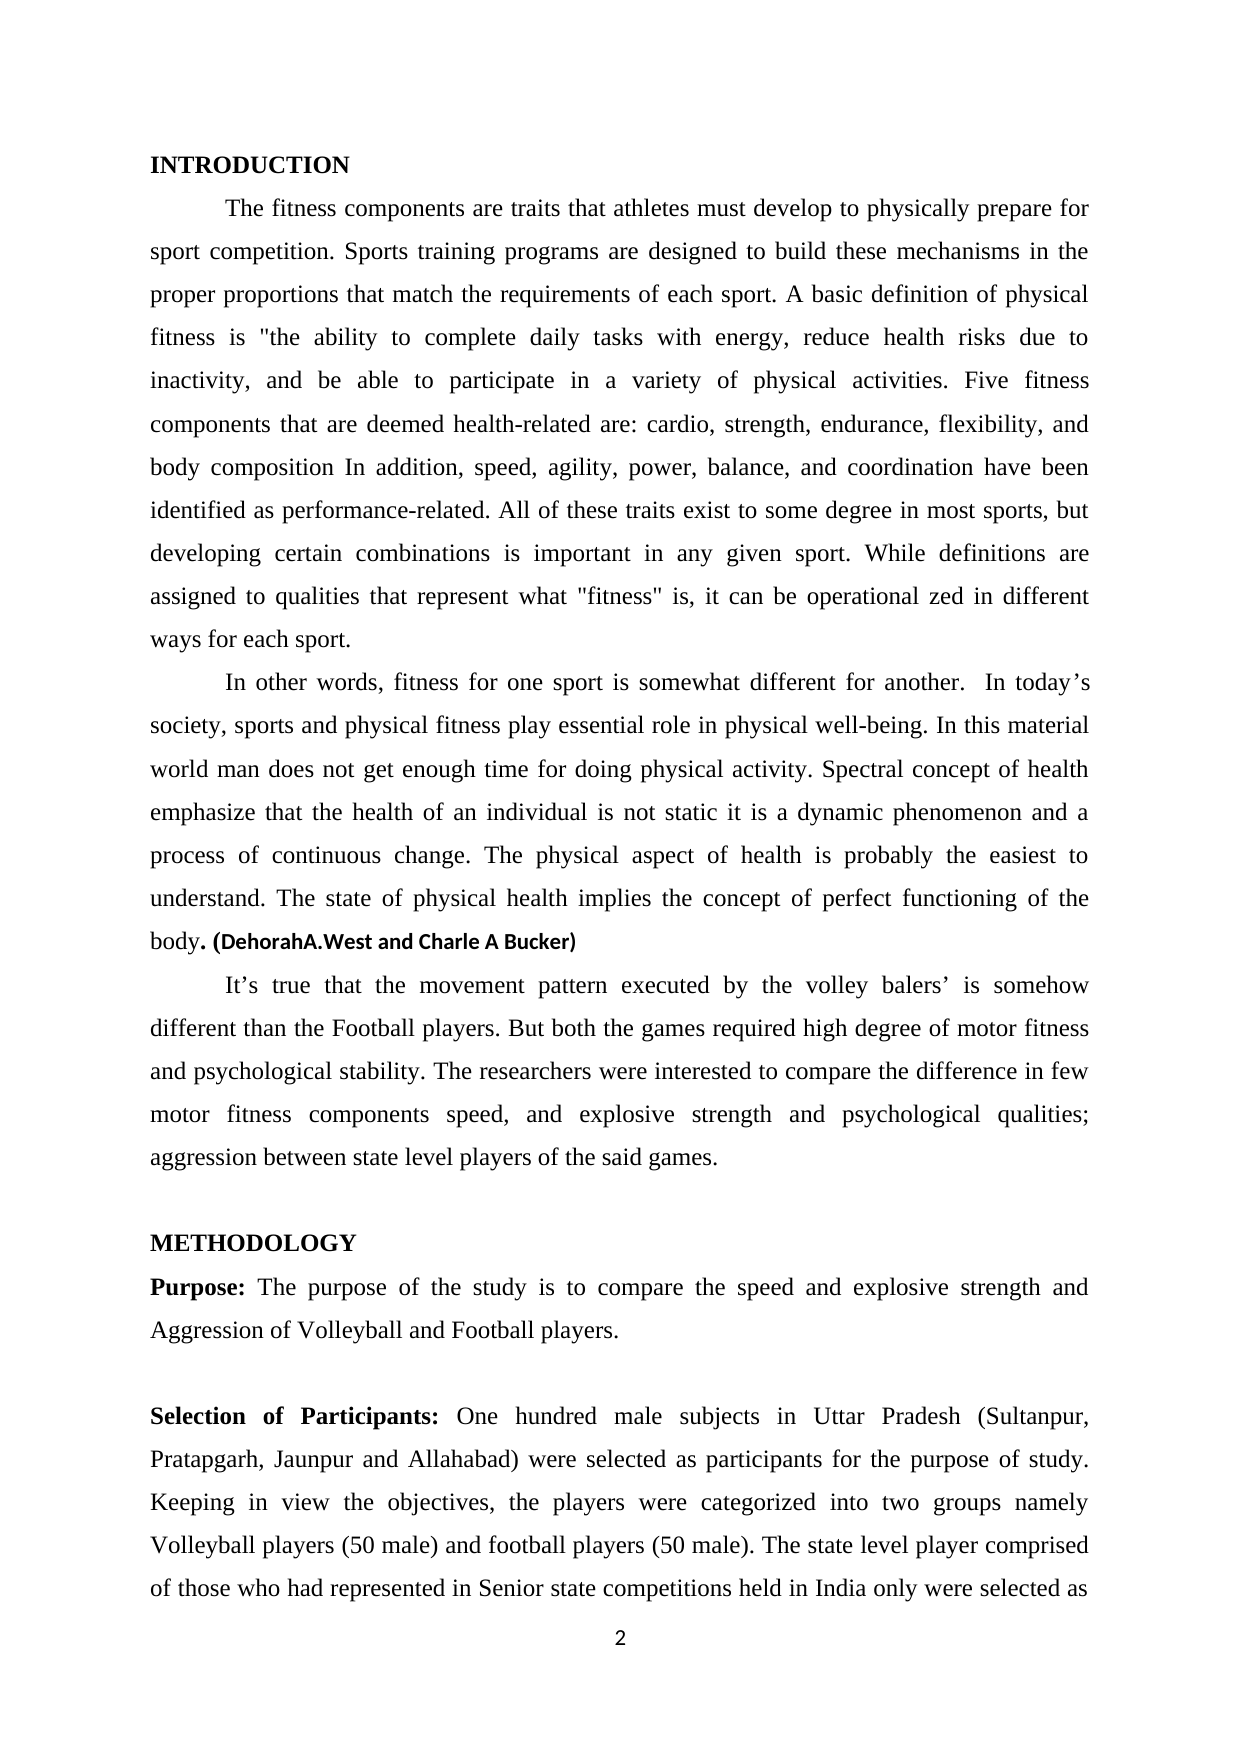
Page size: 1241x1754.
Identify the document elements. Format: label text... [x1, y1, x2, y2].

text It’s true that the movement pattern executed by the volley balers’ is somehow different than the Football players. But both the games required high degree of motor fitness and psychological stability. The researchers were interested to compare the difference in few motor fitness components speed, and explosive strength and psychological qualities; aggression between state level players of the said games. [150, 970, 1090, 1171]
text Purpose: The purpose of the study is to compare the speed and explosive strength and Aggression of Volleyball and Football players. [150, 1272, 1090, 1343]
text INTRODUCTION [150, 150, 1090, 179]
text The fitness components are traits that athletes must develop to physically prepare for sport competition. Sports training programs are designed to build these mechanisms in the proper proportions that match the requirements of each sport. A basic definition of physical fitness is "the ability to complete daily tasks with energy, reduce health risks due to inactivity, and be able to participate in a variety of physical activities. Five fitness components that are deemed health-related are: cardio, strength, endurance, flexibility, and body composition In addition, speed, agility, power, balance, and coordination have been identified as performance-related. All of these traits exist to some degree in most sports, but developing certain combinations is important in any given sport. While definitions are assigned to qualities that represent what "fitness" is, it can be operational zed in different ways for each sport. [150, 193, 1090, 653]
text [150, 1401, 1090, 1602]
text In other words, fitness for one sport is somewhat different for another. In today’s society, sports and physical fitness play essential role in physical well-being. In this material world man does not get enough time for doing physical activity. Spectral concept of health emphasize that the health of an individual is not static it is a dynamic phenomenon and a process of continuous change. The physical aspect of health is probably the easiest to understand. The state of physical health implies the concept of perfect functioning of the body. (DehorahA.West and Charle A Bucker) [150, 667, 1090, 955]
text METHODOLOGY [150, 1228, 1090, 1257]
